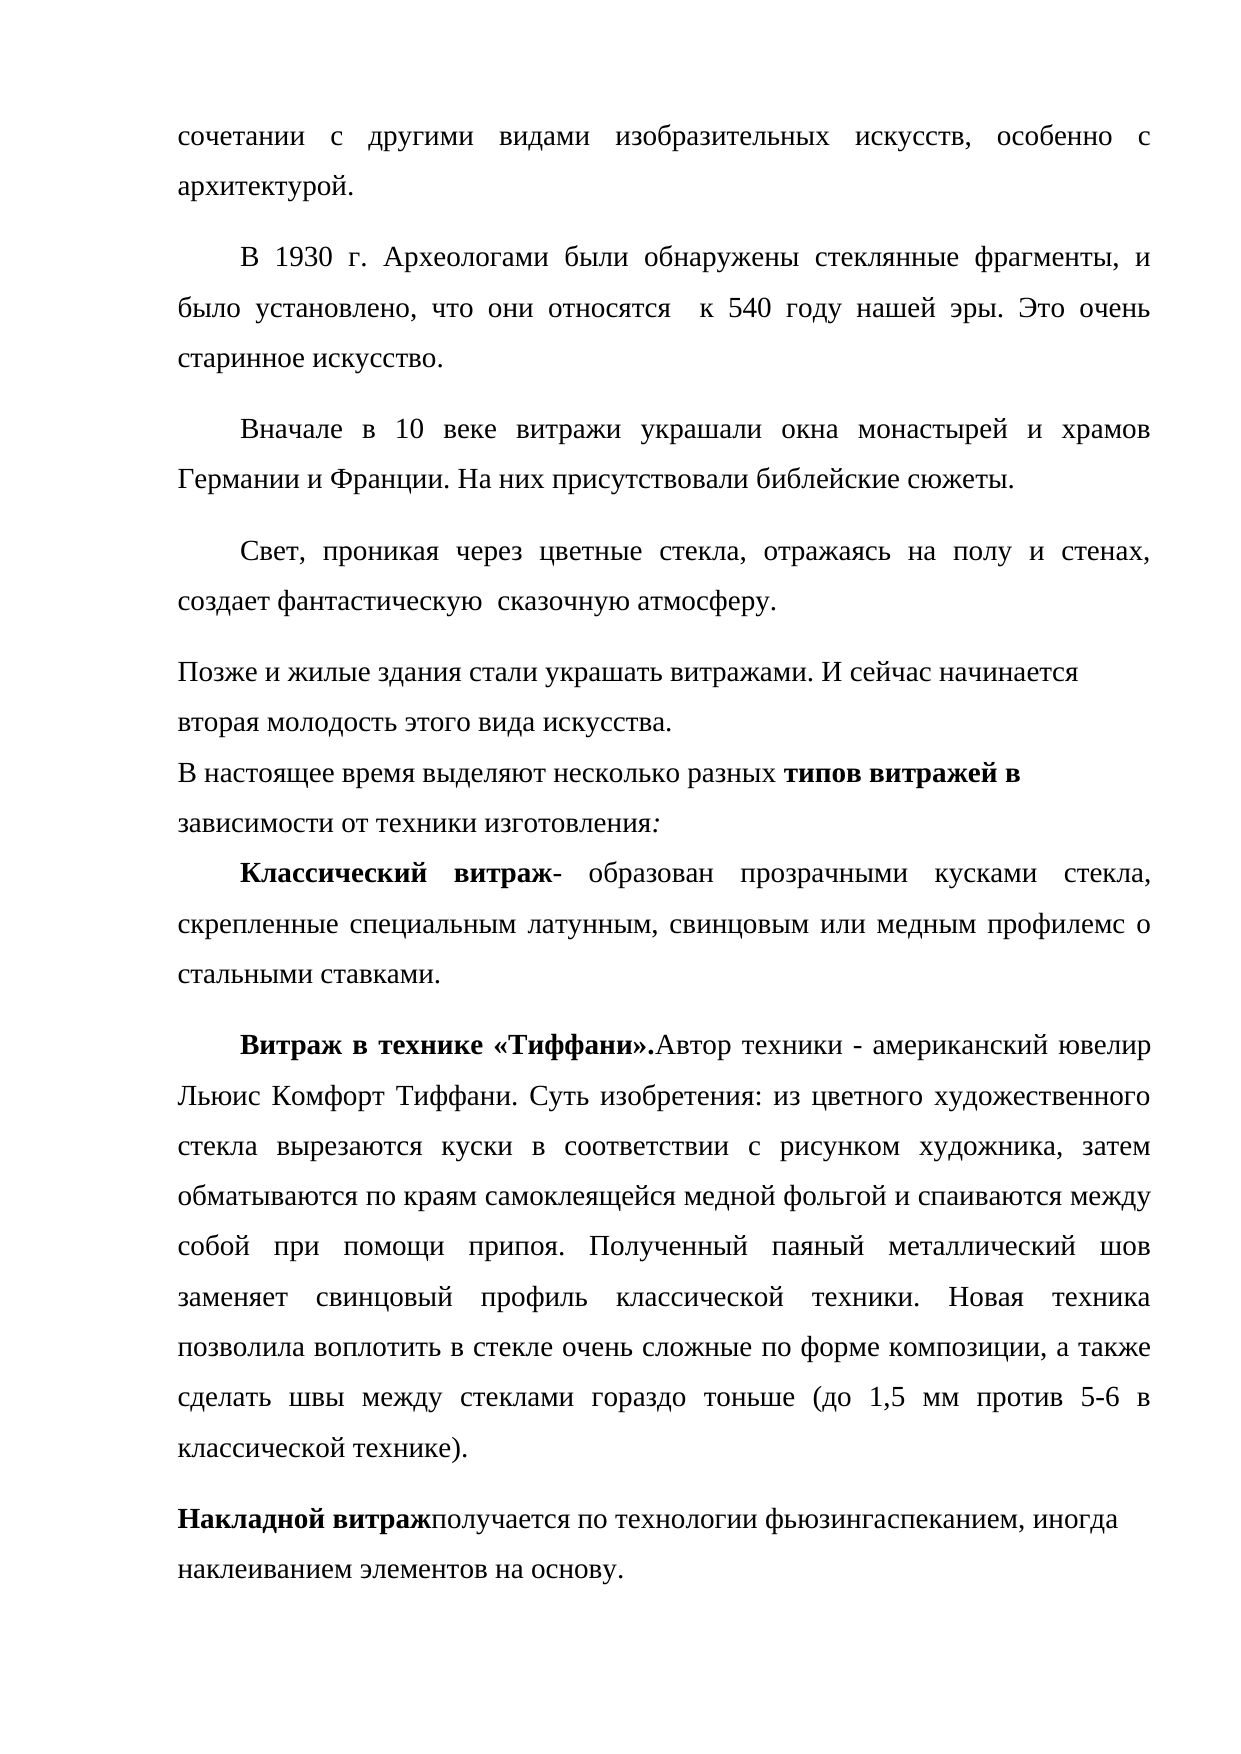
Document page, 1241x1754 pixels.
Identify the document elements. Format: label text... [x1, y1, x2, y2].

text В настоящее время выделяют несколько разных типов витражей в зависимости от техники изготовления: [177, 755, 1152, 839]
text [177, 118, 1152, 202]
text Свет, проникая через цветные стекла, отражаясь на полу и стенах, создает фантастическую сказочную атмосферу. [177, 533, 1152, 617]
text Позже и жилые здания стали украшать витражами. И сейчас начинается вторая молодость этого вида искусства. [177, 654, 1152, 738]
text Накладной витражполучается по технологии фьюзингаспеканием, иногда наклеиванием элементов на основу. [177, 1501, 1152, 1585]
text Классический витраж- образован прозрачными кусками стекла, скрепленные специальным латунным, свинцовым или медным профилемс о стальными ставками. [177, 856, 1152, 990]
text В 1930 г. Археологами были обнаружены стеклянные фрагменты, и было установлено, что они относятся к 540 году нашей эры. Это очень старинное искусство. [177, 239, 1152, 374]
text Витраж в технике «Тиффани».Автор техники - американский ювелир Льюис Комфорт Тиффани. Суть изобретения: из цветного художественного стекла вырезаются куски в соответствии с рисунком художника, затем обматываются по краям самоклеящейся медной фольгой и спаиваются между собой при помощи припоя. Полученный паяный металлический шов заменяет свинцовый профиль классической техники. Новая техника позволила воплотить в стекле очень сложные по форме композиции, а также сделать швы между стеклами гораздо тоньше (до 1,5 мм против 5-6 в классической технике). [177, 1027, 1152, 1463]
text Вначале в 10 веке витражи украшали окна монастырей и храмов Германии и Франции. На них присутствовали библейские сюжеты. [177, 411, 1152, 495]
